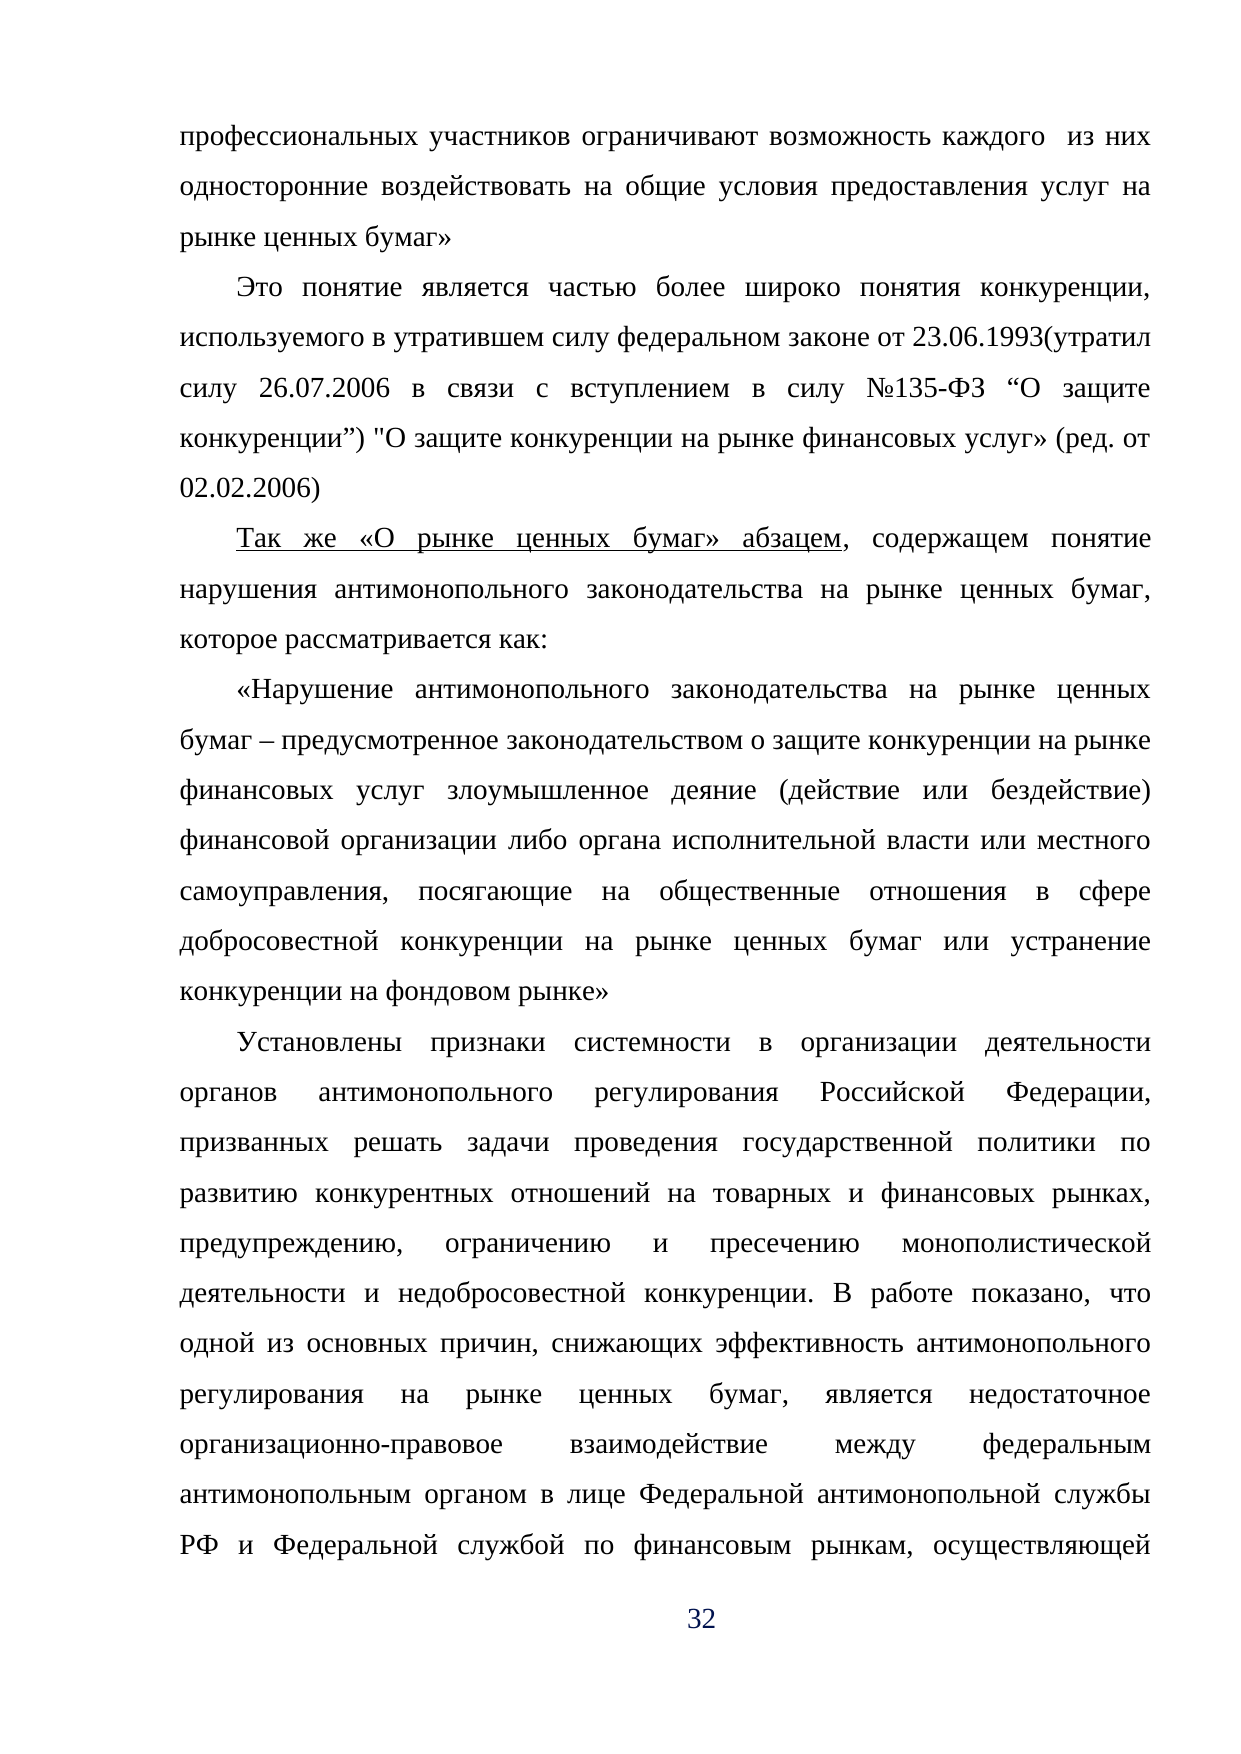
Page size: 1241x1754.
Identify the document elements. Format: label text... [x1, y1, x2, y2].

text Это понятие является частью более широко понятия конкуренции, используемого в утратившем силу федеральном законе от 23.06.1993(утратил силу 26.07.2006 в связи с вступлением в силу №135-ФЗ “О защите конкуренции”) "О защите конкуренции на рынке финансовых услуг» (ред. от 02.02.2006) [179, 269, 1152, 504]
text «Нарушение антимонопольного законодательства на рынке ценных бумаг – предусмотренное законодательством о защите конкуренции на рынке финансовых услуг злоумышленное деяние (действие или бездействие) финансовой организации либо органа исполнительной власти или местного самоуправления, посягающие на общественные отношения в сфере добросовестной конкуренции на рынке ценных бумаг или устранение конкуренции на фондовом рынке» [179, 672, 1152, 1007]
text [179, 118, 1152, 252]
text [179, 1024, 1152, 1560]
text Так же «О рынке ценных бумаг» абзацем, содержащем понятие нарушения антимонопольного законодательства на рынке ценных бумаг, которое рассматривается как: [179, 521, 1152, 655]
